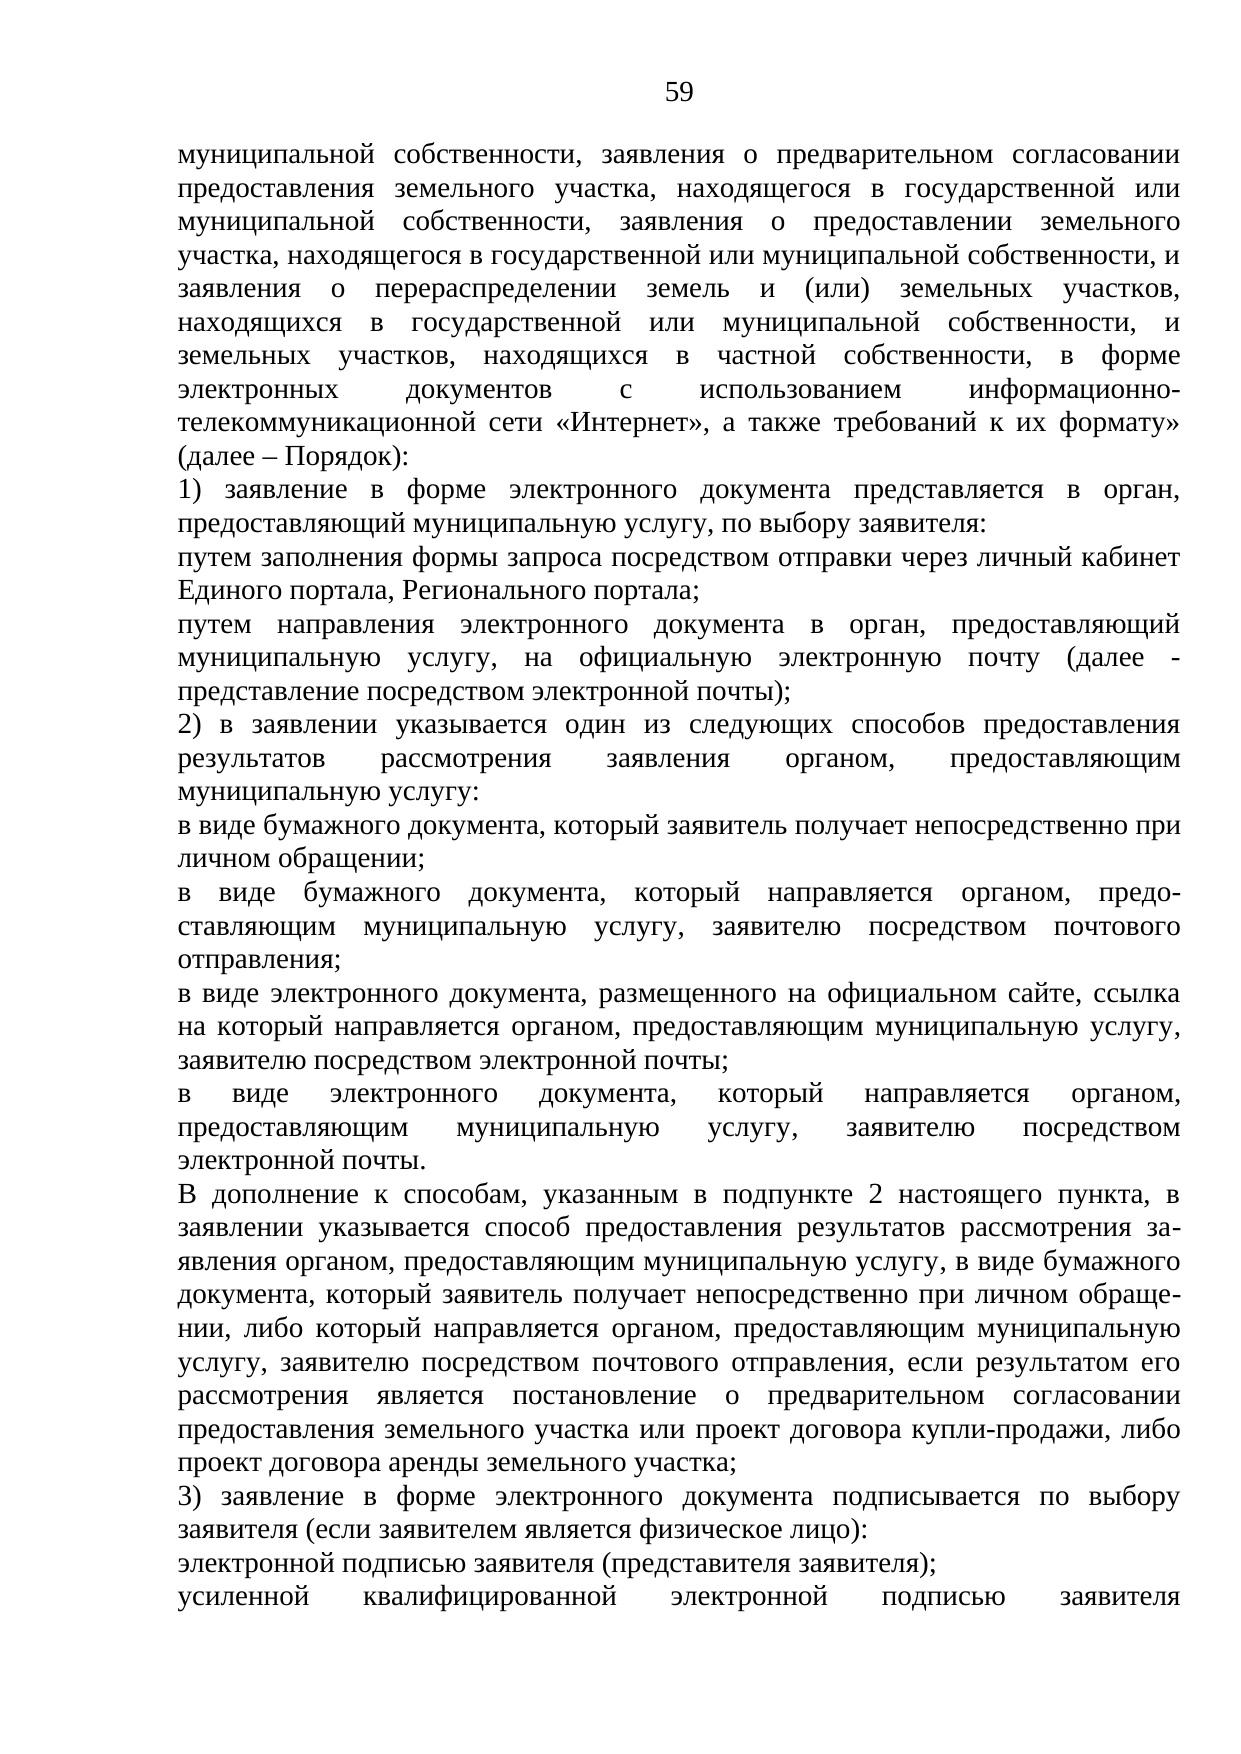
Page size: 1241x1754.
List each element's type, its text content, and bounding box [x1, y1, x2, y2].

text путем направления электронного документа в орган, предоставляющий муниципальную услугу, на официальную электронную почту (далее - представление посредством электронной почты); [177, 606, 1181, 706]
text 2) в заявлении указывается один из следующих способов предоставления результатов рассмотрения заявления органом, предоставляющим муниципальную услугу: [177, 706, 1181, 807]
text путем заполнения формы запроса посредством отправки через личный кабинет Единого портала, Регионального портала; [177, 539, 1181, 606]
text В дополнение к способам, указанным в подпункте 2 настоящего пункта, в заявлении указывается способ предоставления результатов рассмотрения заявления органом, предоставляющим муниципальную услугу, в виде бумажного документа, который заявитель получает непосредственно при личном обращении, либо который направляется органом, предоставляющим муниципальную услугу, заявителю посредством почтового отправления, если результатом его рассмотрения является постановление о предварительном согласовании предоставления земельного участка или проект договора купли-продажи, либо проект договора аренды земельного участка; [177, 1176, 1181, 1478]
text в виде электронного документа, размещенного на официальном сайте, ссылка на который направляется органом, предоставляющим муниципальную услугу, заявителю посредством электронной почты; [177, 975, 1181, 1075]
text 3) заявление в форме электронного документа подписывается по выбору заявителя (если заявителем является физическое лицо): [177, 1478, 1181, 1545]
text 1) заявление в форме электронного документа представляется в орган, предоставляющий муниципальную услугу, по выбору заявителя: [177, 472, 1181, 539]
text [177, 136, 1181, 472]
text в виде бумажного документа, который заявитель получает непосредственно при личном обращении; [177, 807, 1181, 874]
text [177, 1578, 1181, 1612]
text в виде электронного документа, который направляется органом, предоставляющим муниципальную услугу, заявителю посредством электронной почты. [177, 1075, 1181, 1176]
text электронной подписью заявителя (представителя заявителя); [177, 1545, 1181, 1578]
text в виде бумажного документа, который направляется органом, предоставляющим муниципальную услугу, заявителю посредством почтового отправления; [177, 874, 1181, 975]
